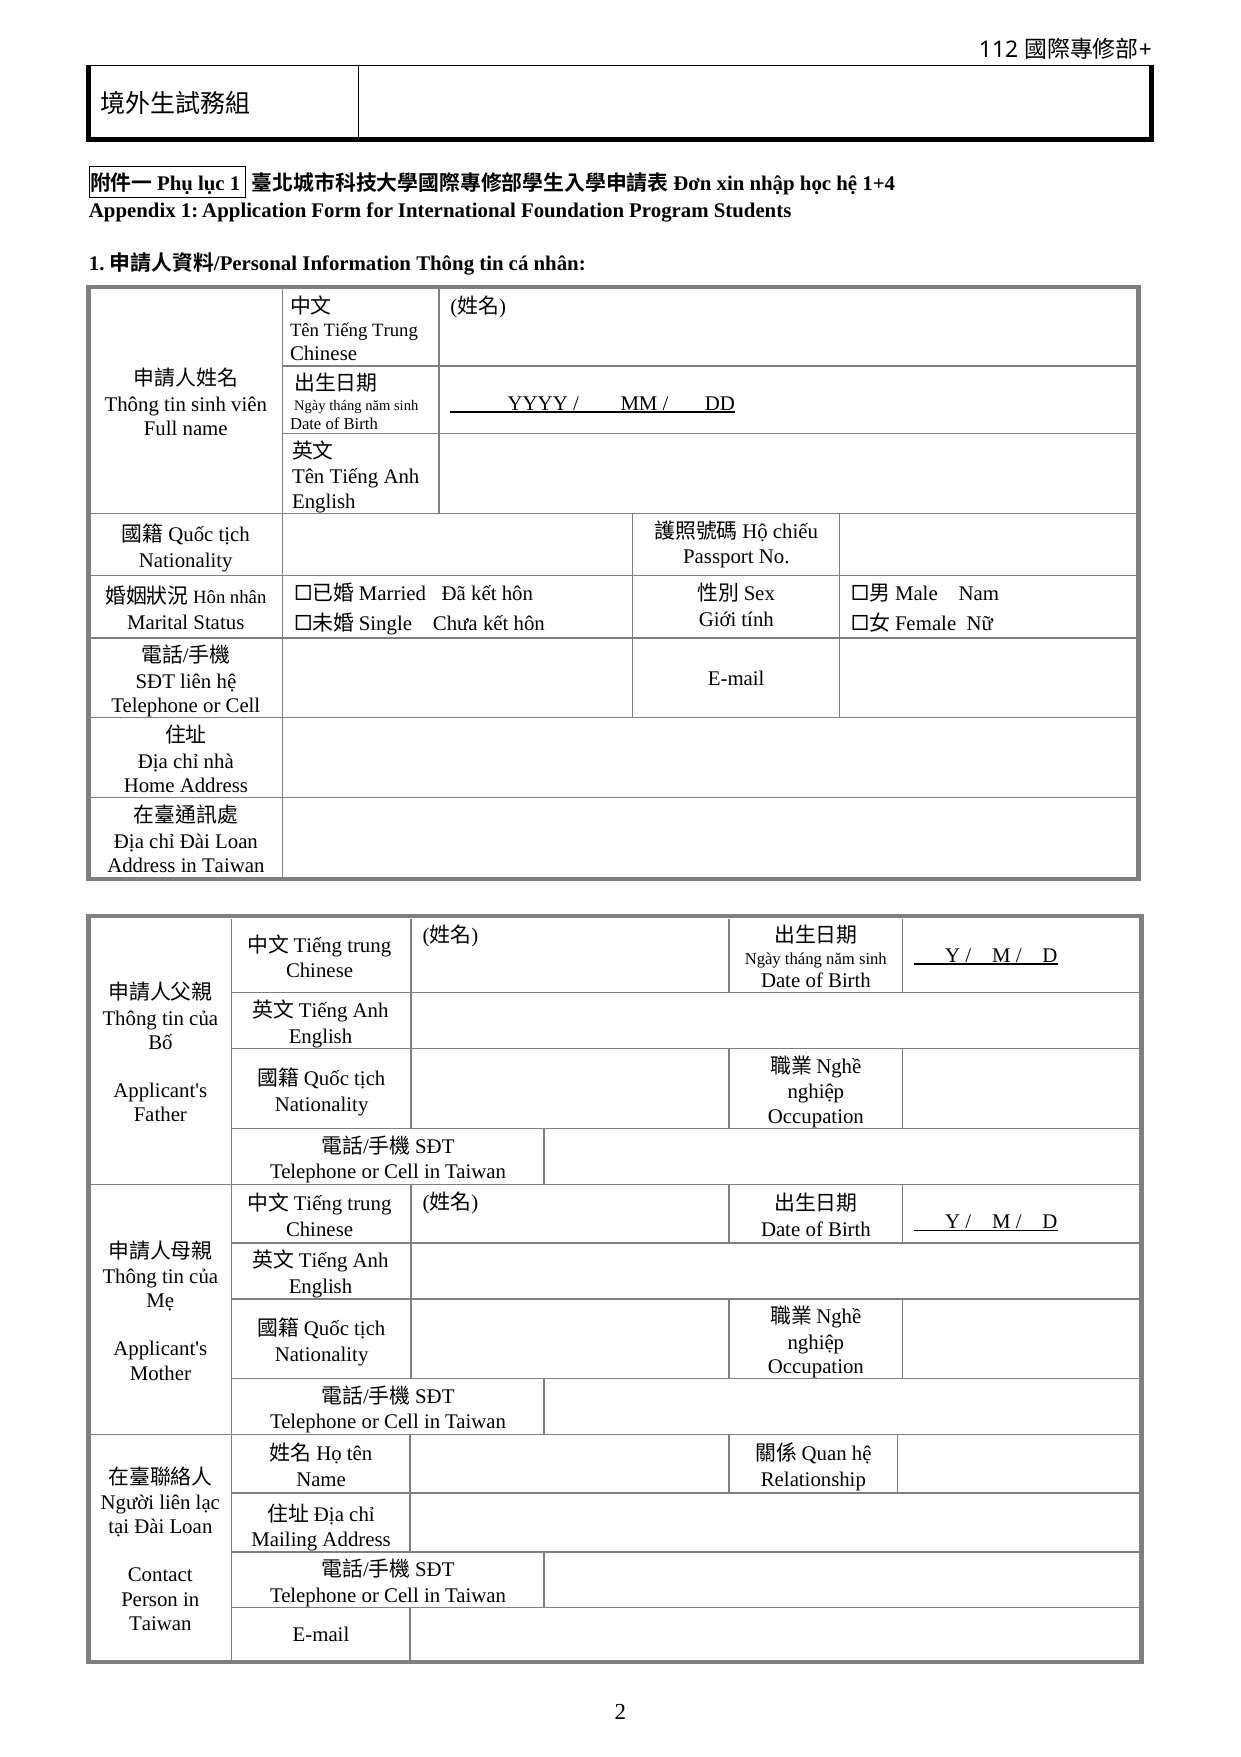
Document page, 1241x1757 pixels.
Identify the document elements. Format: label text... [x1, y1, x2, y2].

table_cell [840, 514, 1136, 575]
table_cell [903, 1300, 1139, 1378]
table_cell [359, 66, 1149, 137]
table_cell 姓名 Họ tên Name [232, 1435, 409, 1492]
table_cell 出生日期 Ngày tháng năm sinh Date of Birth [283, 367, 438, 433]
table_cell E-mail [633, 639, 839, 717]
table_cell 已婚 Married Đã kết hôn 未婚 Single Chưa kết hôn [283, 576, 632, 637]
table_cell 在臺聯絡人 Người liên lạc tại Đài Loan Contact Person in Taiwan [91, 1435, 231, 1659]
table_header 出生日期 Ngày tháng năm sinh Date of Birth [730, 918, 902, 992]
table_cell [545, 1379, 1139, 1433]
table_cell (姓名) [412, 1185, 728, 1242]
table_header 申請人姓名 Thông tin sinh viên Full name [91, 289, 282, 513]
table_cell 住址 Địa chỉ nhà Home Address [91, 718, 282, 797]
text 1. 申請人資料/Personal Information Thông tin cá nhân: [89, 246, 1152, 276]
table_cell [412, 993, 1139, 1048]
table_cell [412, 1300, 728, 1378]
table_cell 性別 Sex Giới tính [633, 576, 839, 637]
table_cell 中文 Tiếng trung Chinese [232, 1185, 410, 1242]
table_header Y / M / D [903, 918, 1139, 992]
table_cell 電話/手機 SĐT Telephone or Cell in Taiwan [232, 1553, 543, 1607]
table_cell [283, 639, 632, 717]
table_cell [545, 1129, 1139, 1183]
table_cell 國籍 Quốc tịch Nationality [232, 1300, 410, 1378]
table_cell [411, 1494, 1139, 1551]
table_header (姓名) [412, 918, 729, 992]
table_cell [411, 1435, 728, 1492]
table_header 申請人父親 Thông tin của Bố Applicant's Father [91, 918, 231, 1183]
table_cell [545, 1553, 1139, 1607]
table_cell 英文 Tên Tiếng Anh English [283, 434, 438, 513]
table_cell [411, 1608, 1139, 1659]
table_cell 電話/手機 SĐT liên hệ Telephone or Cell [91, 639, 282, 717]
table_cell 住址 Địa chỉ Mailing Address [232, 1494, 409, 1551]
table_cell 婚姻狀況 Hôn nhân Marital Status [91, 576, 282, 637]
table_cell 關係 Quan hệ Relationship [730, 1435, 897, 1492]
table_cell 職業Nghề nghiệp Occupation [730, 1049, 902, 1128]
table_cell [840, 639, 1136, 717]
table_cell [412, 1244, 1139, 1298]
table_cell 在臺通訊處 Địa chỉ Đài Loan Address in Taiwan [91, 798, 282, 877]
table_cell 英文 Tiếng Anh English [232, 993, 410, 1048]
table_cell [903, 1049, 1139, 1128]
table_cell 護照號碼 Hộ chiếu Passport No. [633, 514, 839, 575]
table_cell 境外生試務組 [91, 66, 358, 137]
table_header (姓名) [440, 289, 1136, 365]
table_cell 申請人母親 Thông tin của Mẹ Applicant's Mother [91, 1185, 231, 1433]
text 附件一 Phụ lục 1 臺北城市科技大學國際專修部學生入學申請表 Đơn xin nhập học hệ 1+4 Appendix 1: Application Form for International Foundation Program Students [89, 166, 1152, 222]
table_cell [283, 514, 632, 575]
table_cell 電話/手機 SĐT Telephone or Cell in Taiwan [232, 1129, 543, 1183]
table_cell [283, 798, 1136, 877]
table_cell [412, 1049, 728, 1128]
table_cell [898, 1435, 1139, 1492]
table_header 中文Tiếng trung Chinese [232, 918, 411, 992]
table_cell YYYY / MM / DD [440, 367, 1136, 433]
table_cell [440, 434, 1136, 513]
table_cell 國籍 Quốc tịch Nationality [91, 514, 282, 575]
table_cell 英文 Tiếng Anh English [232, 1244, 410, 1298]
table_cell 男 Male Nam 女 Female Nữ [840, 576, 1136, 637]
table_cell Y / M / D [903, 1185, 1139, 1242]
table_cell 職業Nghề nghiệp Occupation [730, 1300, 902, 1378]
table_cell 國籍 Quốc tịch Nationality [232, 1049, 410, 1128]
table_cell E‐mail [232, 1608, 409, 1659]
table_cell [283, 718, 1136, 797]
table_cell 出生日期 Date of Birth [730, 1185, 902, 1242]
table_header 中文 Tên Tiếng Trung Chinese [283, 289, 438, 365]
table_cell 電話/手機 SĐT Telephone or Cell in Taiwan [232, 1379, 543, 1433]
